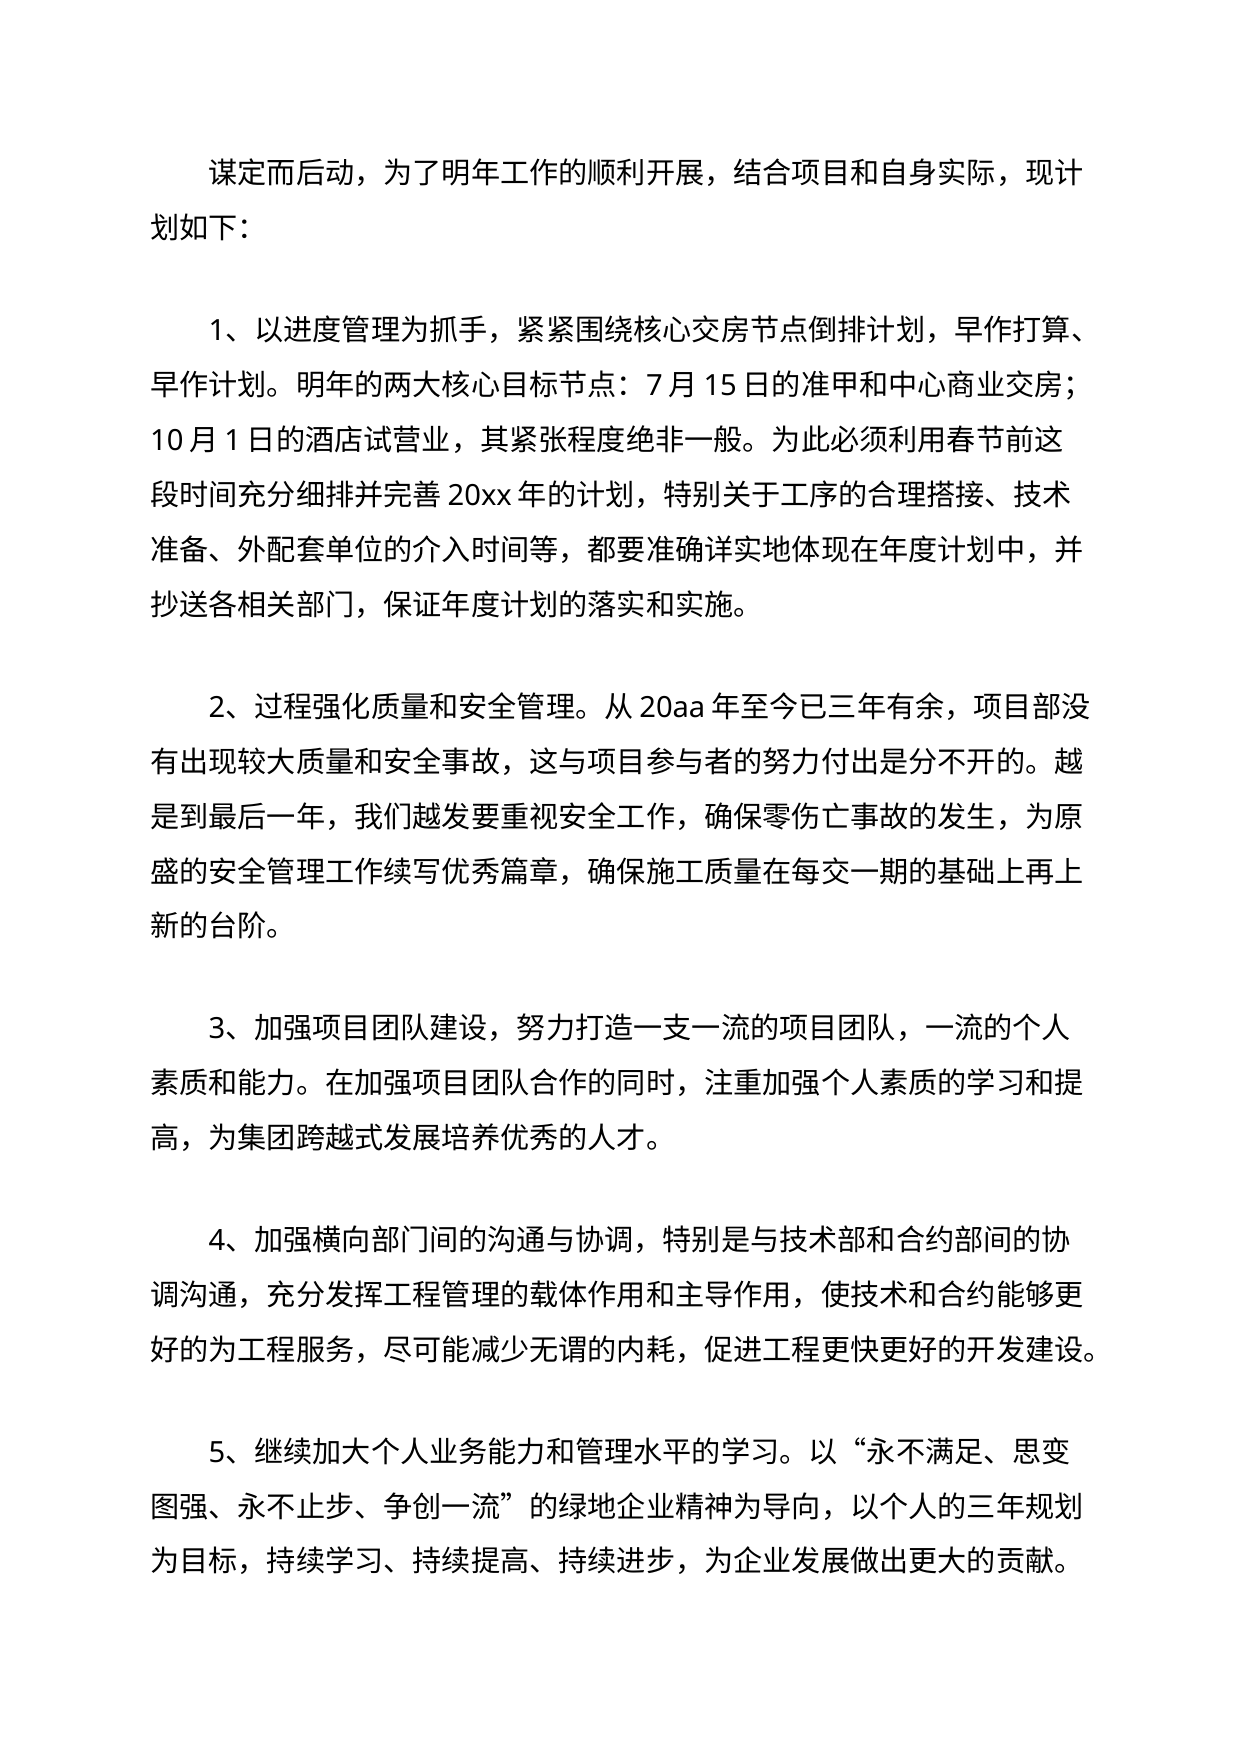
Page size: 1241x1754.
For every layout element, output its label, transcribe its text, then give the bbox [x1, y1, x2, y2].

text 4、加强横向部门间的沟通与协调，特别是与技术部和合约部间的协调沟通，充分发挥工程管理的载体作用和主导作用，使技术和合约能够更好的为工程服务，尽可能减少无谓的内耗，促进工程更快更好的开发建设。 [150, 1216, 1090, 1369]
text 1、以进度管理为抓手，紧紧围绕核心交房节点倒排计划，早作打算、早作计划。明年的两大核心目标节点：7月15日的准甲和中心商业交房；10月1日的酒店试营业，其紧张程度绝非一般。为此必须利用春节前这段时间充分细排并完善20xx年的计划，特别关于工序的合理搭接、技术准备、外配套单位的介入时间等，都要准确详实地体现在年度计划中，并抄送各相关部门，保证年度计划的落实和实施。 [150, 307, 1090, 624]
text 3、加强项目团队建设，努力打造一支一流的项目团队，一流的个人素质和能力。在加强项目团队合作的同时，注重加强个人素质的学习和提高，为集团跨越式发展培养优秀的人才。 [150, 1005, 1090, 1157]
text 谋定而后动，为了明年工作的顺利开展，结合项目和自身实际，现计划如下： [150, 150, 1090, 247]
text 5、继续加大个人业务能力和管理水平的学习。以“永不满足、思变图强、永不止步、争创一流”的绿地企业精神为导向，以个人的三年规划为目标，持续学习、持续提高、持续进步，为企业发展做出更大的贡献。 [150, 1428, 1090, 1580]
text 2、过程强化质量和安全管理。从20aa年至今已三年有余，项目部没有出现较大质量和安全事故，这与项目参与者的努力付出是分不开的。越是到最后一年，我们越发要重视安全工作，确保零伤亡事故的发生，为原盛的安全管理工作续写优秀篇章，确保施工质量在每交一期的基础上再上新的台阶。 [150, 683, 1090, 945]
